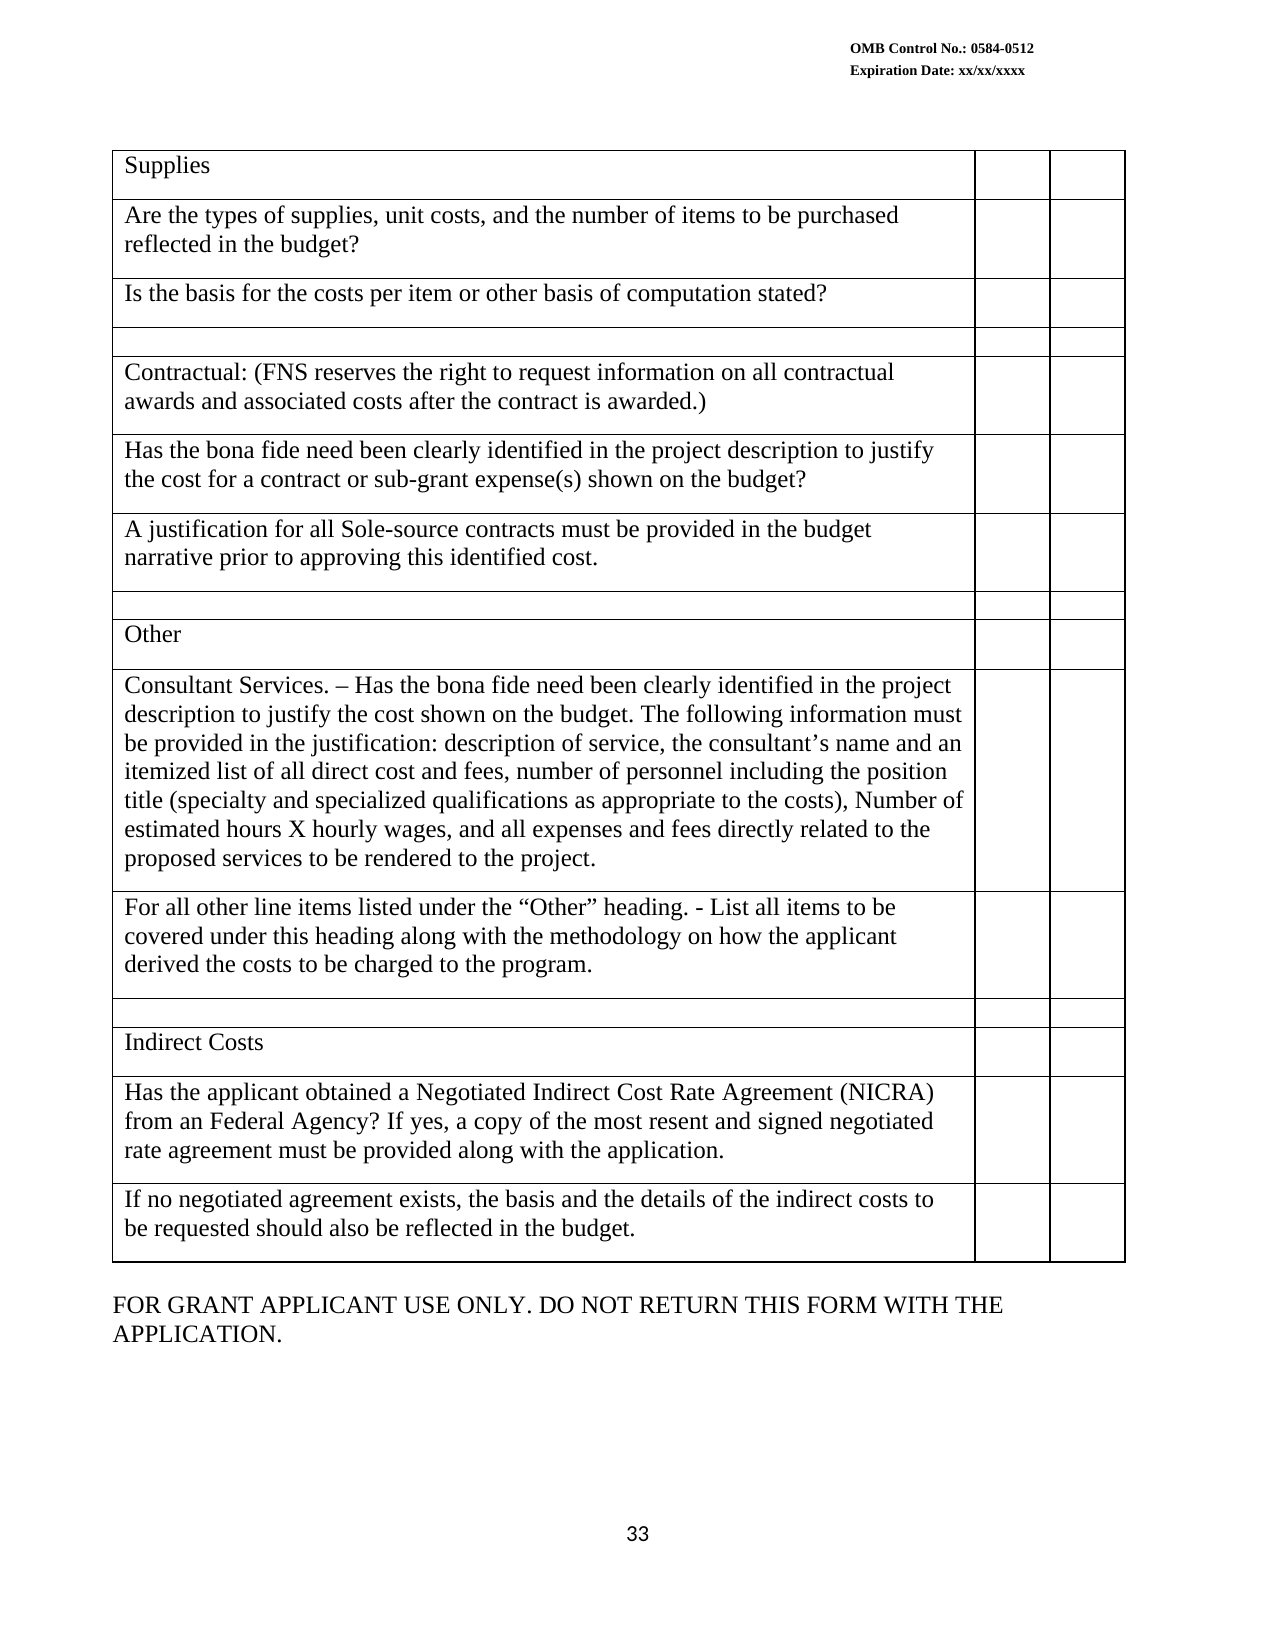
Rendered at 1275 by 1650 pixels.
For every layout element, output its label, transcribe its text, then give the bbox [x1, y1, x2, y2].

table_cell [1051, 999, 1124, 1027]
table_cell [976, 514, 1049, 591]
table_cell [1051, 435, 1124, 513]
table_cell [976, 357, 1049, 434]
table_cell [976, 620, 1049, 669]
table_header [1051, 151, 1124, 199]
table_cell Indirect Costs [113, 1028, 974, 1076]
table_cell [113, 999, 974, 1027]
table_cell [976, 892, 1049, 998]
table_cell [1051, 1184, 1124, 1261]
table_cell Are the types of supplies, unit costs, and the number of items to be purchased reflected in the budget? [113, 200, 974, 278]
table_cell [1051, 200, 1124, 278]
table_cell [976, 1028, 1049, 1076]
table_header [976, 151, 1049, 199]
table_cell [1051, 670, 1124, 891]
table_cell [1051, 892, 1124, 998]
table_header Supplies [113, 151, 974, 199]
table_cell [976, 328, 1049, 356]
table_cell [1051, 357, 1124, 434]
text FOR GRANT APPLICANT USE ONLY. DO NOT RETURN THIS FORM WITH THE APPLICATION. [112, 1290, 1006, 1348]
table_cell [113, 592, 974, 619]
table_cell [1051, 592, 1124, 619]
table_cell [1051, 328, 1124, 356]
table_cell [1051, 1077, 1124, 1183]
table_cell Other [113, 620, 974, 669]
table_cell [1051, 514, 1124, 591]
table_cell [976, 670, 1049, 891]
table_cell [1051, 1028, 1124, 1076]
table_cell [976, 279, 1049, 327]
table_cell Has the applicant obtained a Negotiated Indirect Cost Rate Agreement (NICRA) from an Federal Agency? If yes, a copy of the most resent and signed negotiated rate agreement must be provided along with the application. [113, 1077, 974, 1183]
table_cell For all other line items listed under the “Other” heading. - List all items to be covered under this heading along with the methodology on how the applicant derived the costs to be charged to the program. [113, 892, 974, 998]
table_cell [976, 200, 1049, 278]
table_cell Has the bona fide need been clearly identified in the project description to justify the cost for a contract or sub-grant expense(s) shown on the budget? [113, 435, 974, 513]
table_cell [976, 592, 1049, 619]
table_cell A justification for all Sole-source contracts must be provided in the budget narrative prior to approving this identified cost. [113, 514, 974, 591]
table_cell [113, 328, 974, 356]
table_cell [976, 1077, 1049, 1183]
table_cell Contractual: (FNS reserves the right to request information on all contractual awards and associated costs after the contract is awarded.) [113, 357, 974, 434]
table_cell [976, 999, 1049, 1027]
table_cell [1051, 279, 1124, 327]
table_cell Consultant Services. – Has the bona fide need been clearly identified in the project description to justify the cost shown on the budget. The following information must be provided in the justification: description of service, the consultant’s name and an itemized list of all direct cost and fees, number of personnel including the position title (specialty and specialized qualifications as appropriate to the costs), Number of estimated hours X hourly wages, and all expenses and fees directly related to the proposed services to be rendered to the project. [113, 670, 974, 891]
table_cell If no negotiated agreement exists, the basis and the details of the indirect costs to be requested should also be reflected in the budget. [113, 1184, 974, 1261]
table_cell [976, 435, 1049, 513]
table_cell Is the basis for the costs per item or other basis of computation stated? [113, 279, 974, 327]
table_cell [976, 1184, 1049, 1261]
table_cell [1051, 620, 1124, 669]
